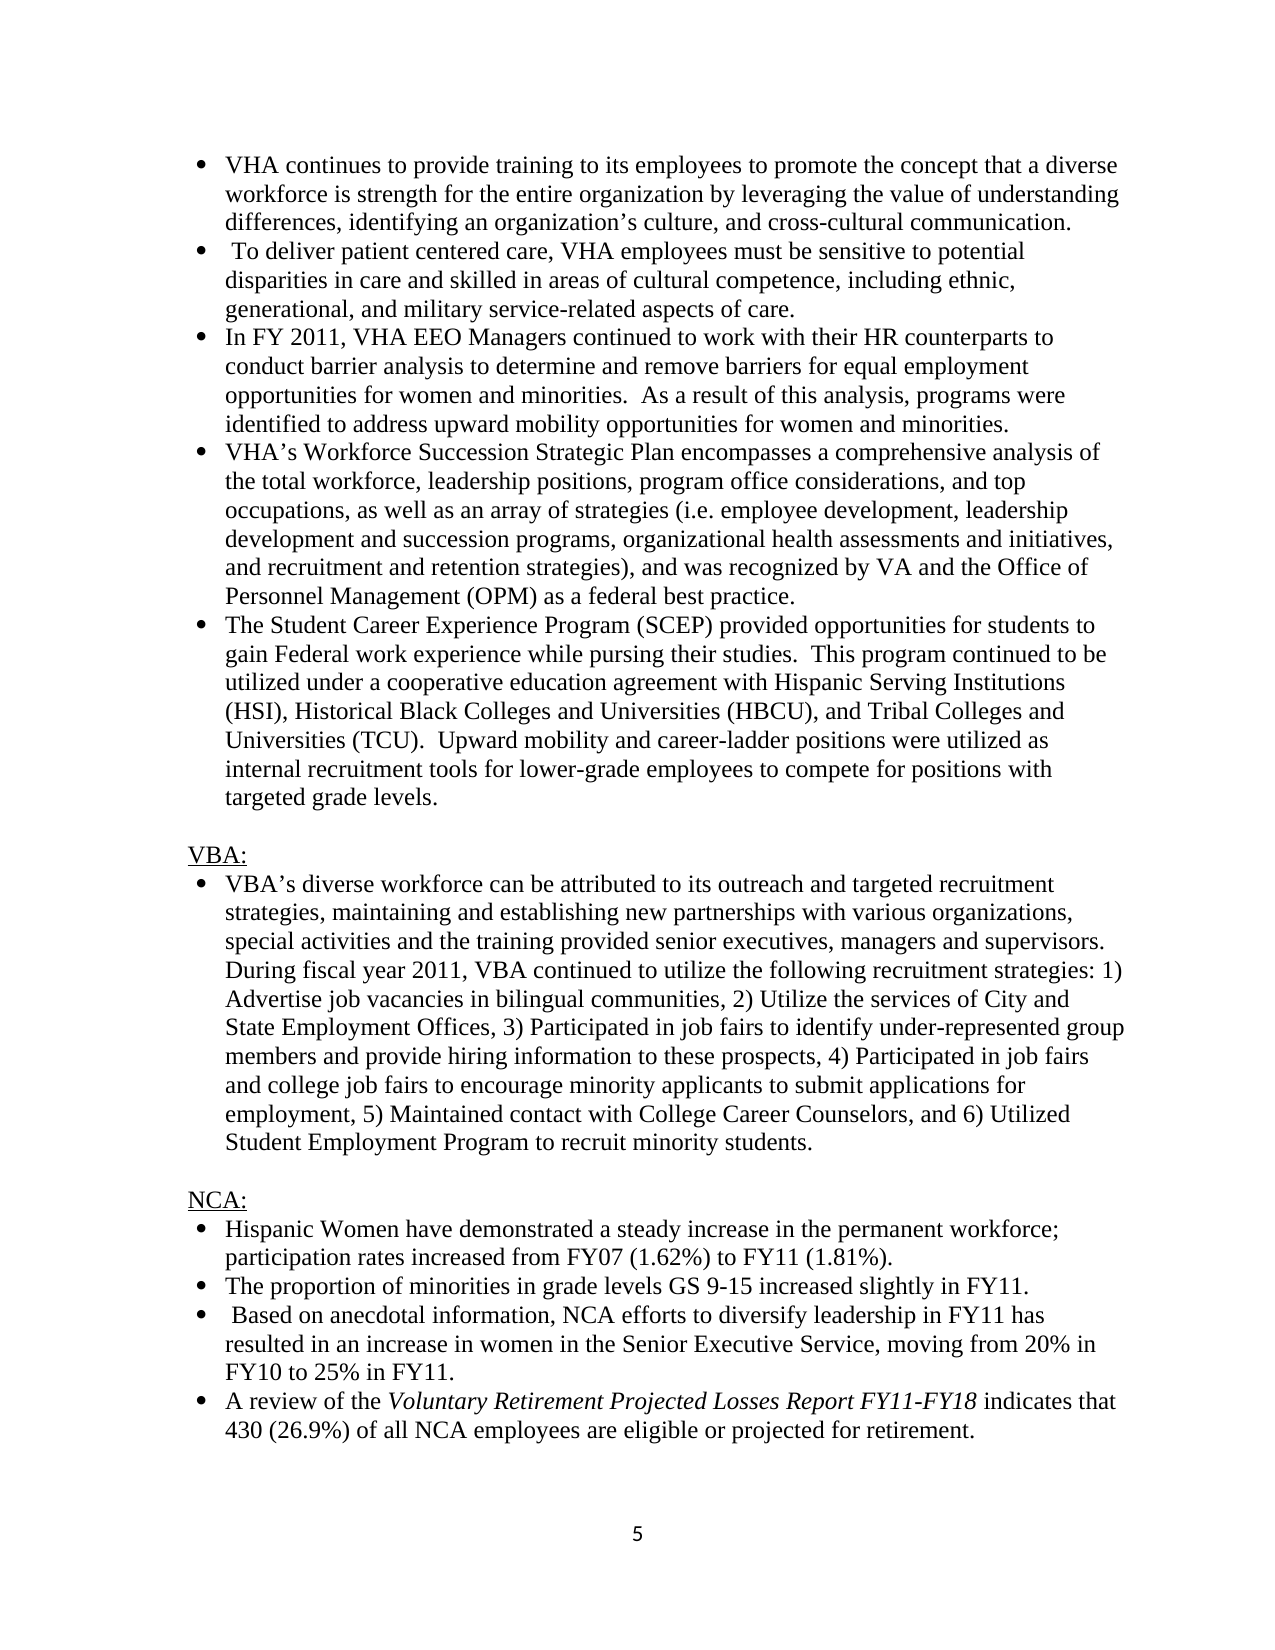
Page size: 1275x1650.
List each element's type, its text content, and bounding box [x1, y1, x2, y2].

list The proportion of minorities in grade levels GS 9-15 increased slightly in FY11. [197, 1271, 1125, 1300]
text VBA: [187, 840, 1125, 869]
list VHA’s Workforce Succession Strategic Plan encompasses a comprehensive analysis of the total workforce, leadership positions, program office considerations, and top occupations, as well as an array of strategies (i.e. employee development, leadership development and succession programs, organizational health assessments and initiatives, and recruitment and retention strategies), and was recognized by VA and the Office of Personnel Management (OPM) as a federal best practice. [197, 437, 1125, 610]
list Hispanic Women have demonstrated a steady increase in the permanent workforce; participation rates increased from FY07 (1.62%) to FY11 (1.81%). [197, 1214, 1125, 1271]
list Based on anecdotal information, NCA efforts to diversify leadership in FY11 has resulted in an increase in women in the Senior Executive Service, moving from 20% in FY10 to 25% in FY11. [197, 1300, 1125, 1386]
list In FY 2011, VHA EEO Managers continued to work with their HR counterparts to conduct barrier analysis to determine and remove barriers for equal employment opportunities for women and minorities. As a result of this analysis, programs were identified to address upward mobility opportunities for women and minorities. [197, 322, 1125, 437]
list The Student Career Experience Program (SCEP) provided opportunities for students to gain Federal work experience while pursing their studies. This program continued to be utilized under a cooperative education agreement with Hispanic Serving Institutions (HSI), Historical Black Colleges and Universities (HBCU), and Tribal Colleges and Universities (TCU). Upward mobility and career-ladder positions were utilized as internal recruitment tools for lower-grade employees to compete for positions with targeted grade levels. [197, 610, 1125, 811]
list To deliver patient centered care, VHA employees must be sensitive to potential disparities in care and skilled in areas of cultural competence, including ethnic, generational, and military service-related aspects of care. [197, 236, 1125, 322]
list A review of the Voluntary Retirement Projected Losses Report FY11-FY18 indicates that 430 (26.9%) of all NCA employees are eligible or projected for retirement. [197, 1386, 1125, 1444]
list VHA continues to provide training to its employees to promote the concept that a diverse workforce is strength for the entire organization by leveraging the value of understanding differences, identifying an organization’s culture, and cross-cultural communication. [197, 150, 1125, 236]
list VBA’s diverse workforce can be attributed to its outreach and targeted recruitment strategies, maintaining and establishing new partnerships with various organizations, special activities and the training provided senior executives, managers and supervisors. During fiscal year 2011, VBA continued to utilize the following recruitment strategies: 1) Advertise job vacancies in bilingual communities, 2) Utilize the services of City and State Employment Offices, 3) Participated in job fairs to identify under-represented group members and provide hiring information to these prospects, 4) Participated in job fairs and college job fairs to encourage minority applicants to submit applications for employment, 5) Maintained contact with College Career Counselors, and 6) Utilized Student Employment Program to recruit minority students. [197, 869, 1125, 1156]
text NCA: [187, 1185, 1125, 1214]
